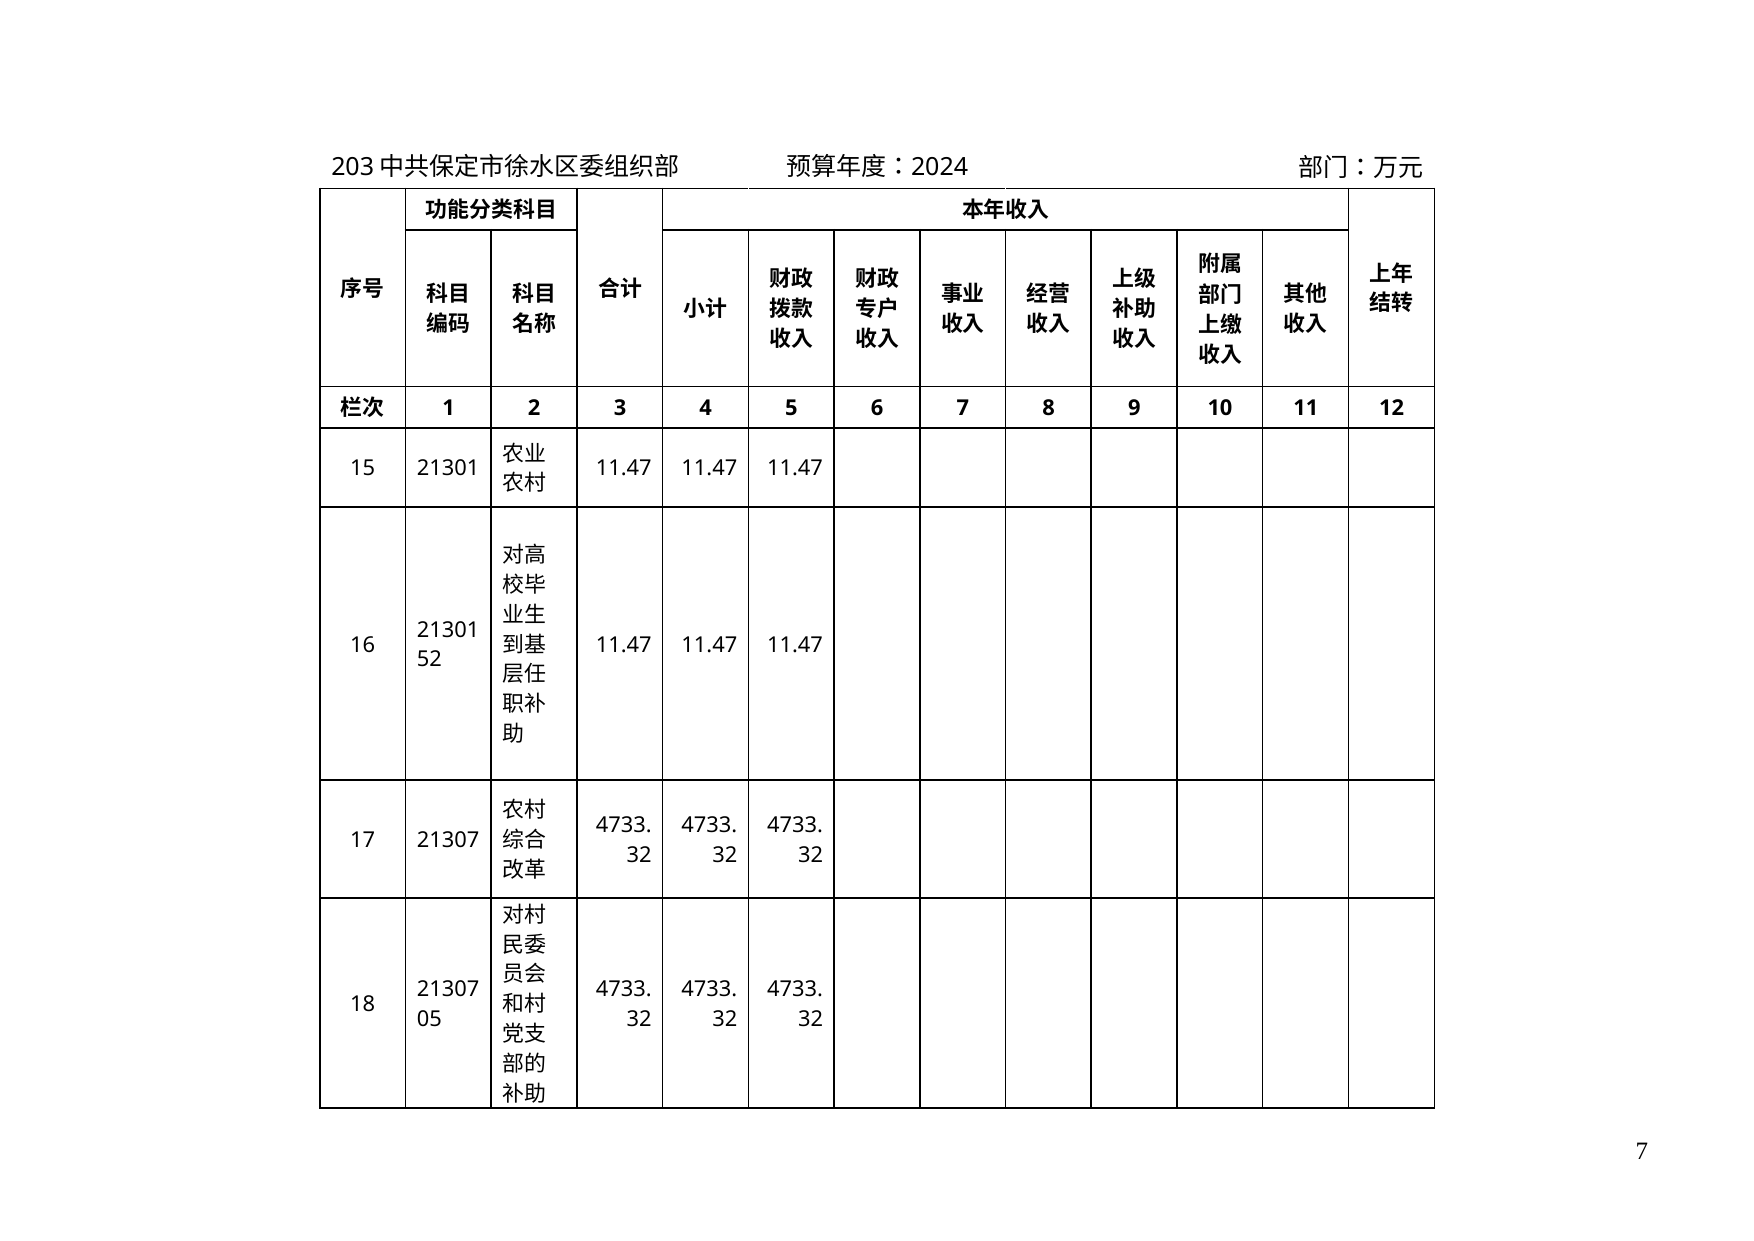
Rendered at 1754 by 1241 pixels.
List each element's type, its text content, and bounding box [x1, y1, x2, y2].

table_cell [921, 781, 1005, 897]
table_cell [1006, 899, 1090, 1107]
table_cell 2 [492, 387, 576, 427]
table_cell 科目名称 [492, 231, 576, 386]
table_cell 农村综合改革 [492, 781, 576, 897]
table_cell 4733.32 [663, 781, 748, 897]
table_cell [1263, 429, 1348, 506]
table_cell 9 [1092, 387, 1176, 427]
table_cell 合计 [578, 189, 662, 386]
table_cell 上级补助收入 [1092, 231, 1176, 386]
table_cell 4733.32 [578, 781, 662, 897]
table_cell 11 [1263, 387, 1348, 427]
table_cell [835, 781, 919, 897]
table_cell 4 [663, 387, 748, 427]
table_cell [1092, 508, 1176, 779]
table_cell 5 [749, 387, 833, 427]
table_cell 对高校毕业生到基层任职补助 [492, 508, 576, 779]
table_cell 4733.32 [663, 899, 748, 1107]
table_cell [1092, 899, 1176, 1107]
table_cell 1 [406, 387, 490, 427]
table_cell 15 [321, 429, 405, 506]
table_cell 经营收入 [1006, 231, 1090, 386]
table_cell 6 [835, 387, 919, 427]
table_cell [835, 899, 919, 1107]
table_cell 上年结转 [1349, 189, 1434, 386]
table_cell 其他收入 [1263, 231, 1348, 386]
table_cell 4733.32 [578, 899, 662, 1107]
table_cell 3 [578, 387, 662, 427]
table_cell 2130152 [406, 508, 490, 779]
table_cell 事业收入 [921, 231, 1005, 386]
table_cell 21307 [406, 781, 490, 897]
table_cell 附属部门上缴收入 [1178, 231, 1262, 386]
table_cell [921, 429, 1005, 506]
table_cell 11.47 [749, 429, 833, 506]
table_cell [1006, 508, 1090, 779]
table_cell 财政专户 收入 [835, 231, 919, 386]
table_cell [1006, 429, 1090, 506]
table_cell 功能分类科目 [406, 189, 576, 229]
table_cell 小计 [663, 231, 748, 386]
table_cell [1349, 508, 1434, 779]
table_header 部门：万元 [1006, 143, 1434, 188]
table_cell 4733.32 [749, 899, 833, 1107]
table_cell 2130705 [406, 899, 490, 1107]
table_cell [1349, 781, 1434, 897]
table_cell 本年收入 [663, 189, 1348, 229]
table_cell 4733.32 [749, 781, 833, 897]
table_cell 栏次 [321, 387, 405, 427]
table_cell [1178, 508, 1262, 779]
table_cell [1263, 781, 1348, 897]
table_cell 农业农村 [492, 429, 576, 506]
table_cell [1092, 429, 1176, 506]
table_cell 财政拨款 收入 [749, 231, 833, 386]
table_cell [1178, 899, 1262, 1107]
table_cell [1006, 781, 1090, 897]
table_cell [921, 508, 1005, 779]
table_cell 8 [1006, 387, 1090, 427]
table_cell [835, 508, 919, 779]
table_cell 18 [321, 899, 405, 1107]
table_cell 11.47 [578, 508, 662, 779]
table_cell 7 [921, 387, 1005, 427]
table_header 预算年度：2024 [749, 143, 1005, 188]
table_cell 12 [1349, 387, 1434, 427]
table_cell 序号 [321, 189, 405, 386]
table_cell 科目 编码 [406, 231, 490, 386]
table_cell [921, 899, 1005, 1107]
table_cell 11.47 [578, 429, 662, 506]
table_cell [1349, 899, 1434, 1107]
table_cell 10 [1178, 387, 1262, 427]
table_cell [1178, 781, 1262, 897]
table_cell 21301 [406, 429, 490, 506]
table_cell 11.47 [749, 508, 833, 779]
table_cell 16 [321, 508, 405, 779]
table_cell [1092, 781, 1176, 897]
table_cell [1263, 899, 1348, 1107]
table_cell [1349, 429, 1434, 506]
table_cell 对村民委员会和村党支部的补助 [492, 899, 576, 1107]
table_cell [835, 429, 919, 506]
table_cell 11.47 [663, 508, 748, 779]
table_cell 17 [321, 781, 405, 897]
table_cell [1263, 508, 1348, 779]
table_cell 11.47 [663, 429, 748, 506]
table_cell [1178, 429, 1262, 506]
table_header 203中共保定市徐水区委组织部 [321, 143, 748, 188]
